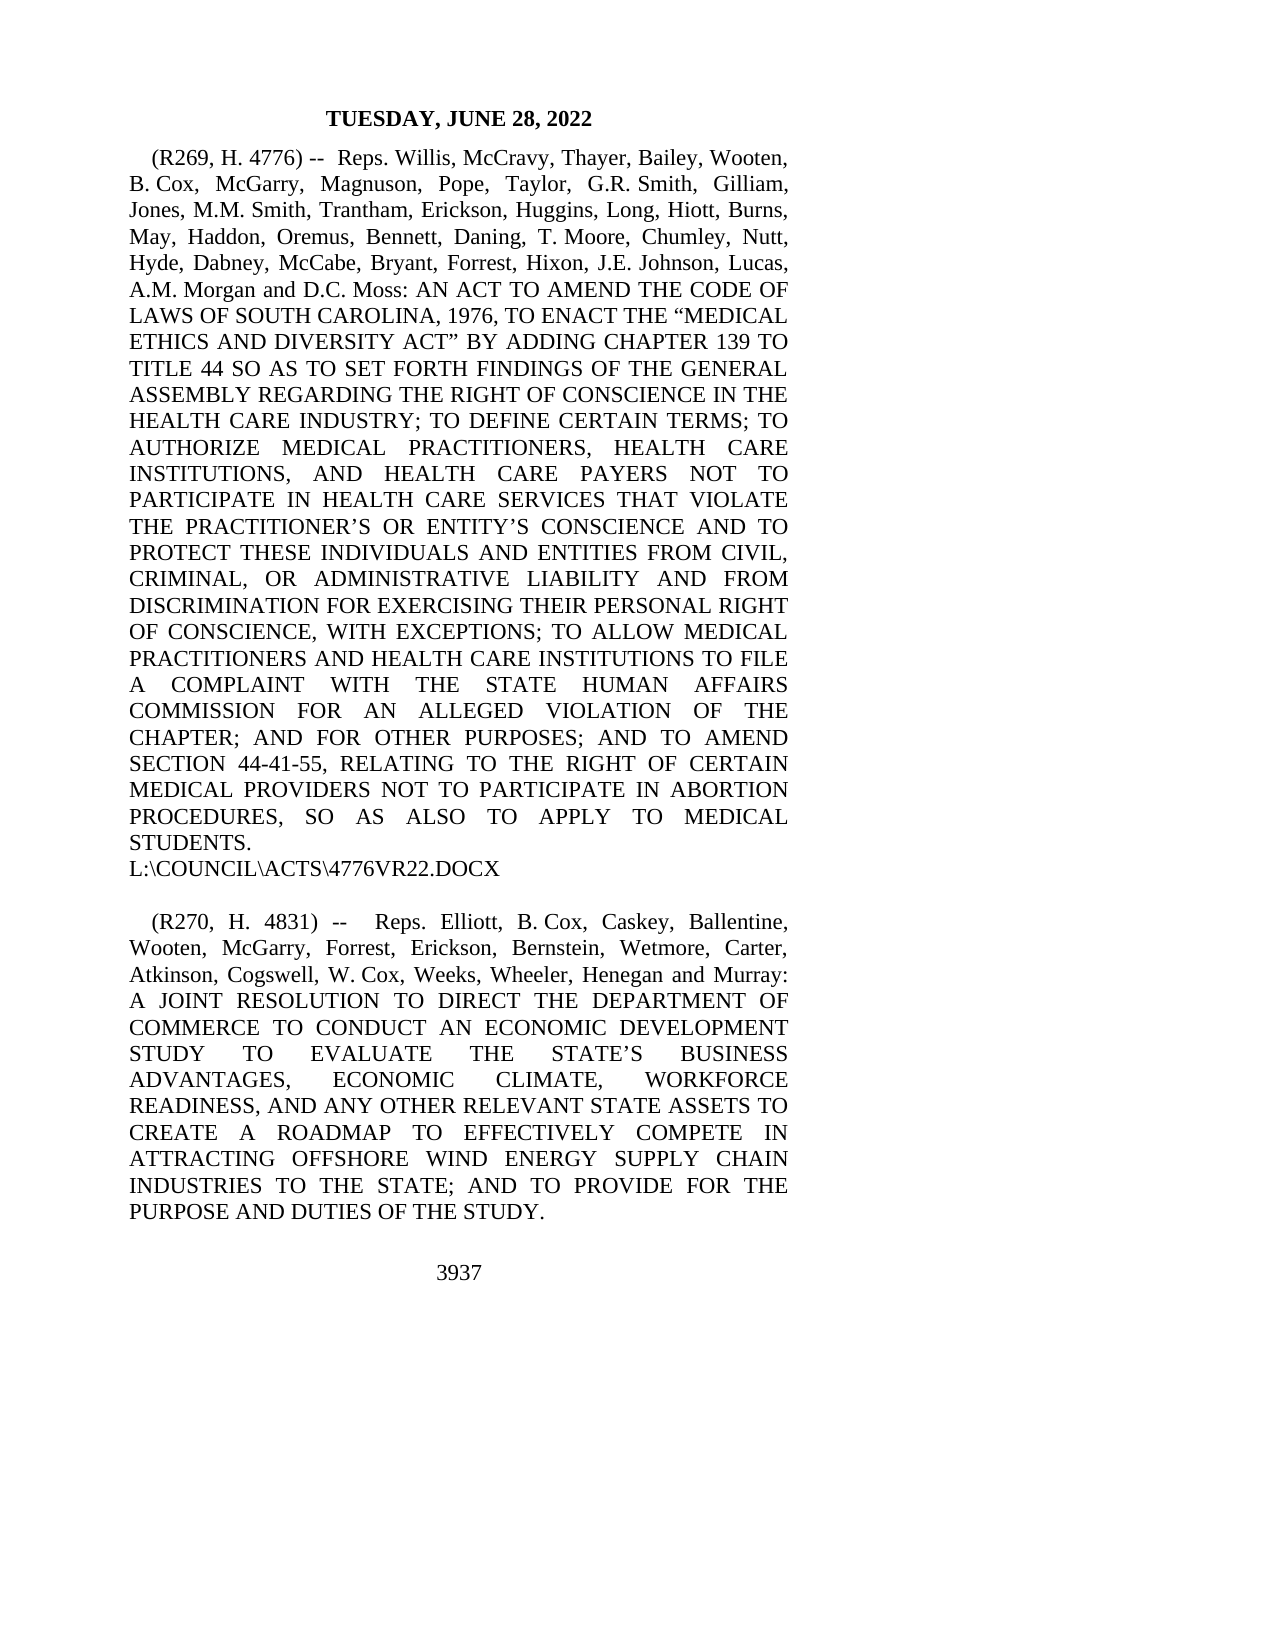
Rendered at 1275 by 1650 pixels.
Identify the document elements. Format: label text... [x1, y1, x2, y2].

text (R270, H. 4831) -- Reps. Elliott, B. Cox, Caskey, Ballentine, Wooten, McGarry, Forrest, Erickson, Bernstein, Wetmore, Carter, Atkinson, Cogswell, W. Cox, Weeks, Wheeler, Henegan and Murray: A JOINT RESOLUTION TO DIRECT THE DEPARTMENT OF COMMERCE TO CONDUCT AN ECONOMIC DEVELOPMENT STUDY TO EVALUATE THE STATE’S BUSINESS ADVANTAGES, ECONOMIC CLIMATE, WORKFORCE READINESS, AND ANY OTHER RELEVANT STATE ASSETS TO CREATE A ROADMAP TO EFFECTIVELY COMPETE IN ATTRACTING OFFSHORE WIND ENERGY SUPPLY CHAIN INDUSTRIES TO THE STATE; AND TO PROVIDE FOR THE PURPOSE AND DUTIES OF THE STUDY. [129, 908, 789, 1224]
text L:\COUNCIL\ACTS\4776VR22.DOCX [129, 855, 789, 882]
text (R269, H. 4776) -- Reps. Willis, McCravy, Thayer, Bailey, Wooten, B. Cox, McGarry, Magnuson, Pope, Taylor, G.R. Smith, Gilliam, Jones, M.M. Smith, Trantham, Erickson, Huggins, Long, Hiott, Burns, May, Haddon, Oremus, Bennett, Daning, T. Moore, Chumley, Nutt, Hyde, Dabney, McCabe, Bryant, Forrest, Hixon, J.E. Johnson, Lucas, A.M. Morgan and D.C. Moss: AN ACT TO AMEND THE CODE OF LAWS OF SOUTH CAROLINA, 1976, TO ENACT THE “MEDICAL ETHICS AND DIVERSITY ACT” BY ADDING CHAPTER 139 TO TITLE 44 SO AS TO SET FORTH FINDINGS OF THE GENERAL ASSEMBLY REGARDING THE RIGHT OF CONSCIENCE IN THE HEALTH CARE INDUSTRY; TO DEFINE CERTAIN TERMS; TO AUTHORIZE MEDICAL PRACTITIONERS, HEALTH CARE INSTITUTIONS, AND HEALTH CARE PAYERS NOT TO PARTICIPATE IN HEALTH CARE SERVICES THAT VIOLATE THE PRACTITIONER’S OR ENTITY’S CONSCIENCE AND TO PROTECT THESE INDIVIDUALS AND ENTITIES FROM CIVIL, CRIMINAL, OR ADMINISTRATIVE LIABILITY AND FROM DISCRIMINATION FOR EXERCISING THEIR PERSONAL RIGHT OF CONSCIENCE, WITH EXCEPTIONS; TO ALLOW MEDICAL PRACTITIONERS AND HEALTH CARE INSTITUTIONS TO FILE A COMPLAINT WITH THE STATE HUMAN AFFAIRS COMMISSION FOR AN ALLEGED VIOLATION OF THE CHAPTER; AND FOR OTHER PURPOSES; AND TO AMEND SECTION 44-41-55, RELATING TO THE RIGHT OF CERTAIN MEDICAL PROVIDERS NOT TO PARTICIPATE IN ABORTION PROCEDURES, SO AS ALSO TO APPLY TO MEDICAL STUDENTS. [129, 144, 789, 855]
